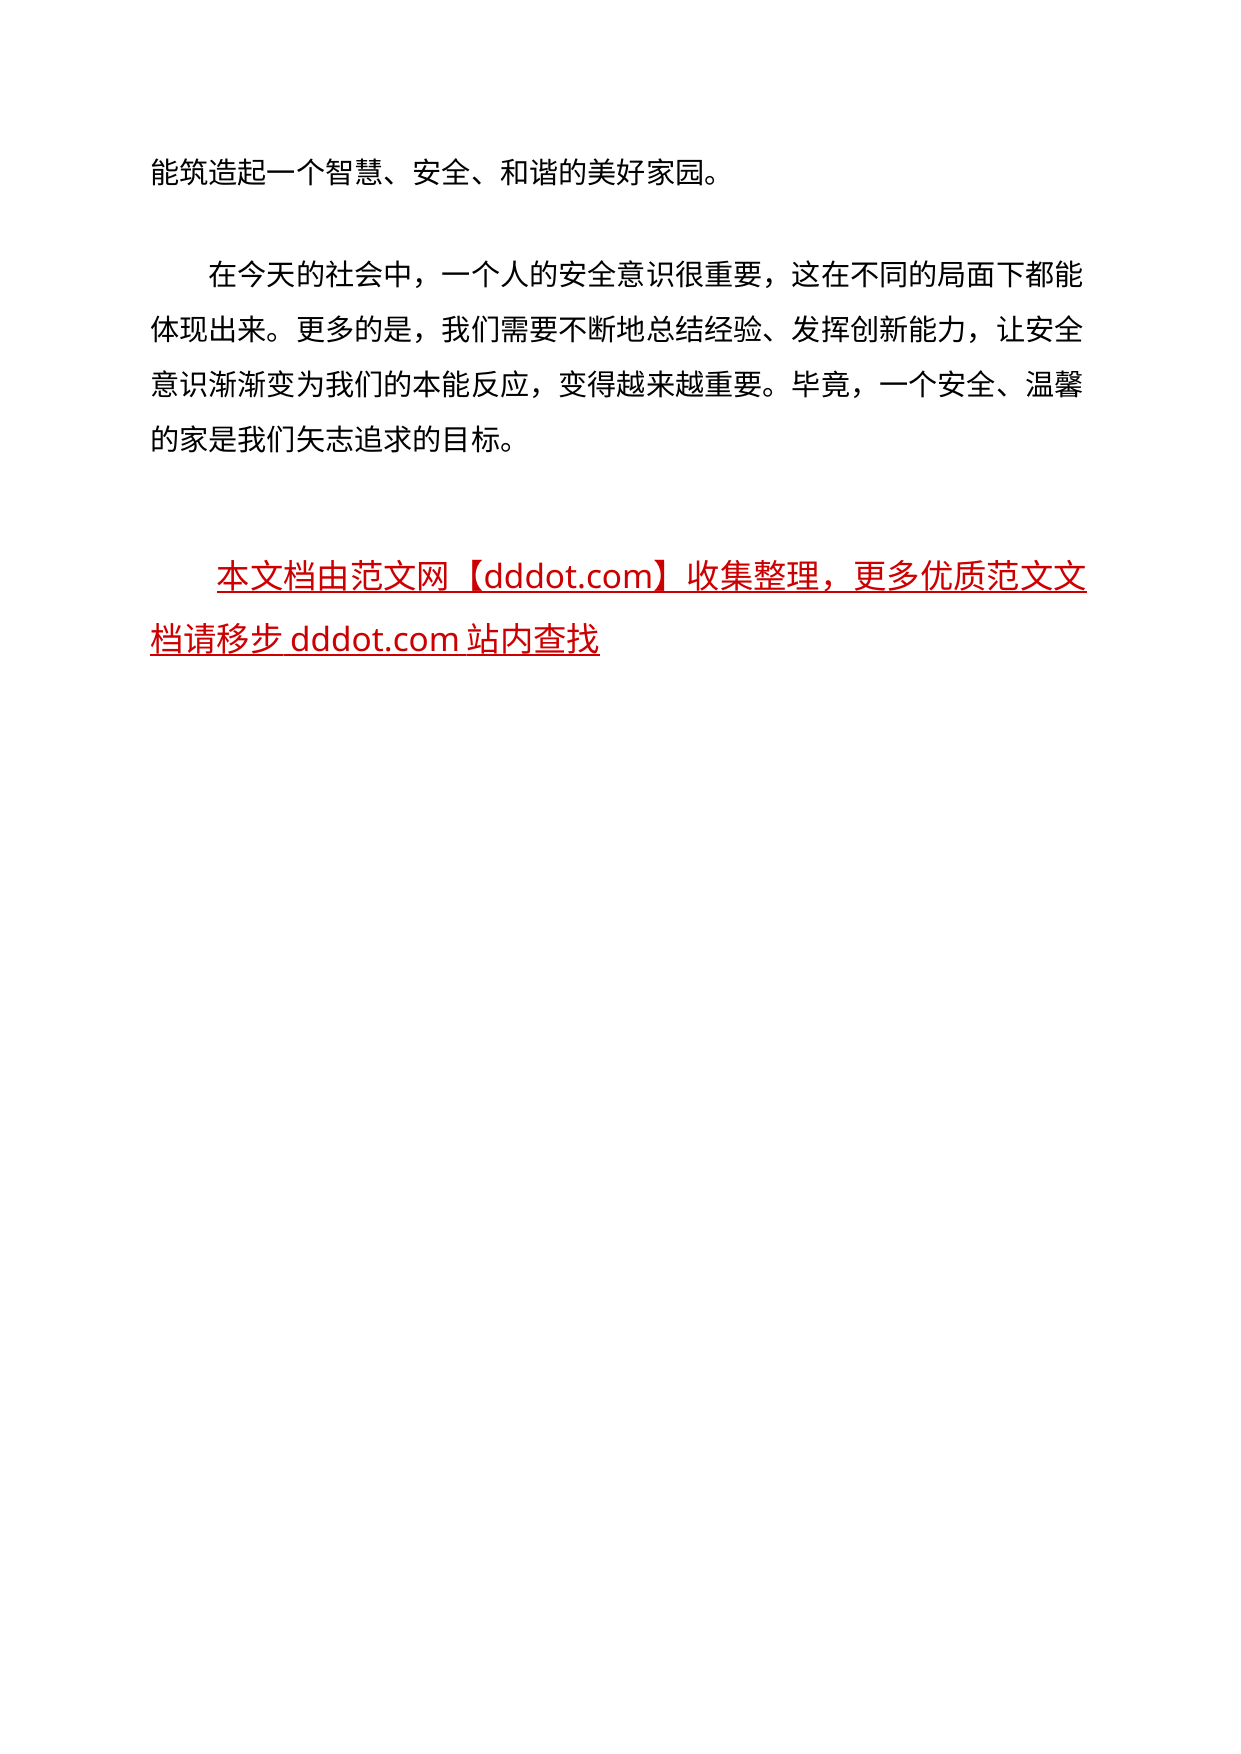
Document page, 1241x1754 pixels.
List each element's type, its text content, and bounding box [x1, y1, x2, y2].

text 本文档由范文网【dddot.com】收集整理，更多优质范文文档请移步dddot.com站内查找 [150, 549, 1090, 661]
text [150, 150, 1090, 192]
text 在今天的社会中，一个人的安全意识很重要，这在不同的局面下都能体现出来。更多的是，我们需要不断地总结经验、发挥创新能力，让安全意识渐渐变为我们的本能反应，变得越来越重要。毕竟，一个安全、温馨的家是我们矢志追求的目标。 [150, 252, 1090, 459]
